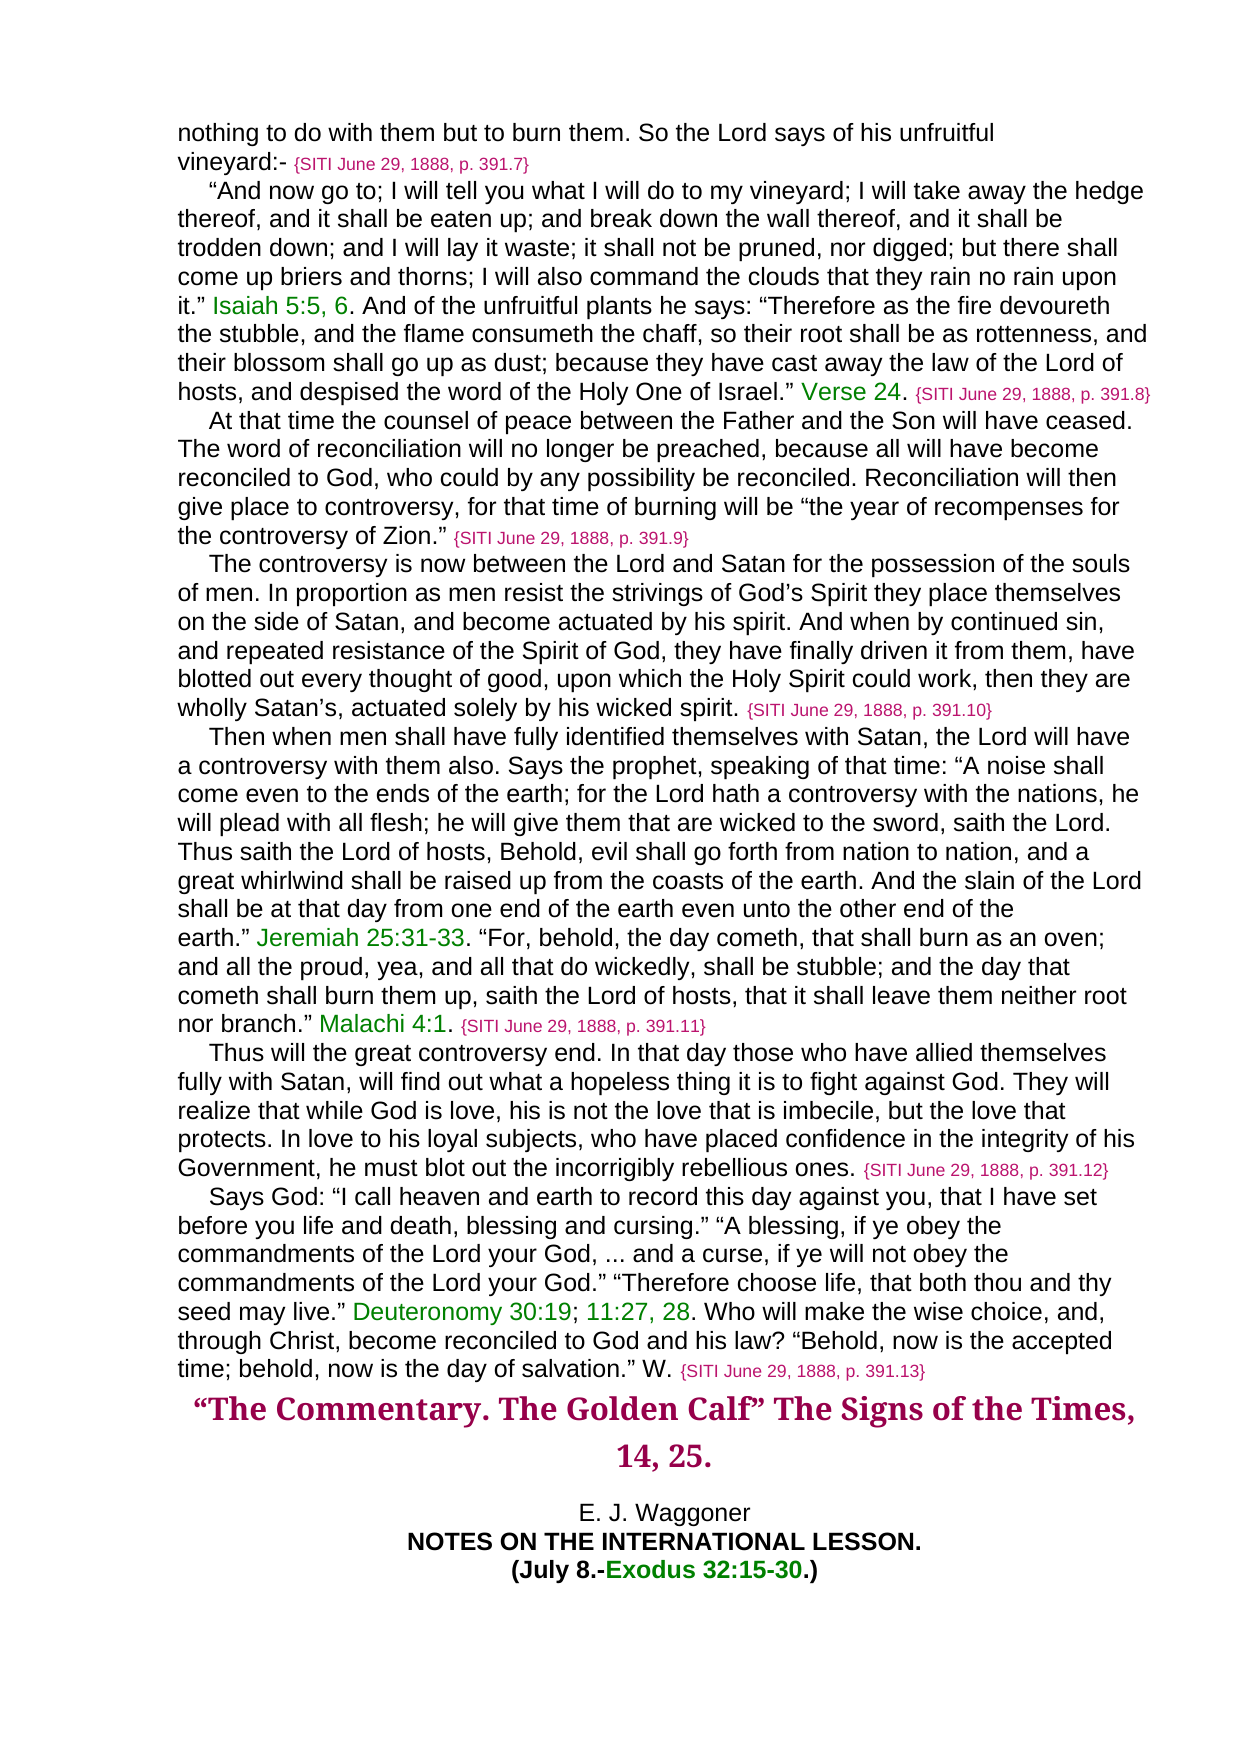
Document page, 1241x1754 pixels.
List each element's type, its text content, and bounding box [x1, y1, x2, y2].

text The controversy is now between the Lord and Satan for the possession of the souls of men. In proportion as men resist the strivings of God’s Spirit they place themselves on the side of Satan, and become actuated by his spirit. And when by continued sin, and repeated resistance of the Spirit of God, they have finally driven it from them, have blotted out every thought of good, upon which the Holy Spirit could work, then they are wholly Satan’s, actuated solely by his wicked spirit. {SITI June 29, 1888, p. 391.10} [177, 549, 1152, 722]
text Thus will the great controversy end. In that day those who have allied themselves fully with Satan, will find out what a hopeless thing it is to fight against God. They will realize that while God is love, his is not the love that is imbecile, but the love that protects. In love to his loyal subjects, who have placed confidence in the integrity of his Government, he must blot out the incorrigibly rebellious ones. {SITI June 29, 1888, p. 391.12} [177, 1038, 1152, 1182]
text E. J. Waggoner [177, 1498, 1152, 1526]
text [177, 118, 1152, 176]
text Then when men shall have fully identified themselves with Satan, the Lord will have a controversy with them also. Says the prophet, speaking of that time: “A noise shall come even to the ends of the earth; for the Lord hath a controversy with the nations, he will plead with all flesh; he will give them that are wicked to the sword, saith the Lord. Thus saith the Lord of hosts, Behold, evil shall go forth from nation to nation, and a great whirlwind shall be raised up from the coasts of the earth. And the slain of the Lord shall be at that day from one end of the earth even unto the other end of the earth.” Jeremiah 25:31-33. “For, behold, the day cometh, that shall burn as an oven; and all the proud, yea, and all that do wickedly, shall be stubble; and the day that cometh shall burn them up, saith the Lord of hosts, that it shall leave them neither root nor branch.” Malachi 4:1. {SITI June 29, 1888, p. 391.11} [177, 722, 1152, 1038]
text NOTES ON THE INTERNATIONAL LESSON. (July 8.-Exodus 32:15-30.) [177, 1526, 1152, 1584]
text “The Commentary. The Golden Calf” The Signs of the Times, 14, 25. [177, 1383, 1152, 1477]
text Says God: “I call heaven and earth to record this day against you, that I have set before you life and death, blessing and cursing.” “A blessing, if ye obey the commandments of the Lord your God, ... and a curse, if ye will not obey the commandments of the Lord your God.” “Therefore choose life, that both thou and thy seed may live.” Deuteronomy 30:19; 11:27, 28. Who will make the wise choice, and, through Christ, become reconciled to God and his law? “Behold, now is the accepted time; behold, now is the day of salvation.” W. {SITI June 29, 1888, p. 391.13} [177, 1182, 1152, 1383]
text “And now go to; I will tell you what I will do to my vineyard; I will take away the hedge thereof, and it shall be eaten up; and break down the wall thereof, and it shall be trodden down; and I will lay it waste; it shall not be pruned, nor digged; but there shall come up briers and thorns; I will also command the clouds that they rain no rain upon it.” Isaiah 5:5, 6. And of the unfruitful plants he says: “Therefore as the fire devoureth the stubble, and the flame consumeth the chaff, so their root shall be as rottenness, and their blossom shall go up as dust; because they have cast away the law of the Lord of hosts, and despised the word of the Holy One of Israel.” Verse 24. {SITI June 29, 1888, p. 391.8} [177, 176, 1152, 406]
text At that time the counsel of peace between the Father and the Son will have ceased. The word of reconciliation will no longer be preached, because all will have become reconciled to God, who could by any possibility be reconciled. Reconciliation will then give place to controversy, for that time of burning will be “the year of recompenses for the controversy of Zion.” {SITI June 29, 1888, p. 391.9} [177, 406, 1152, 549]
